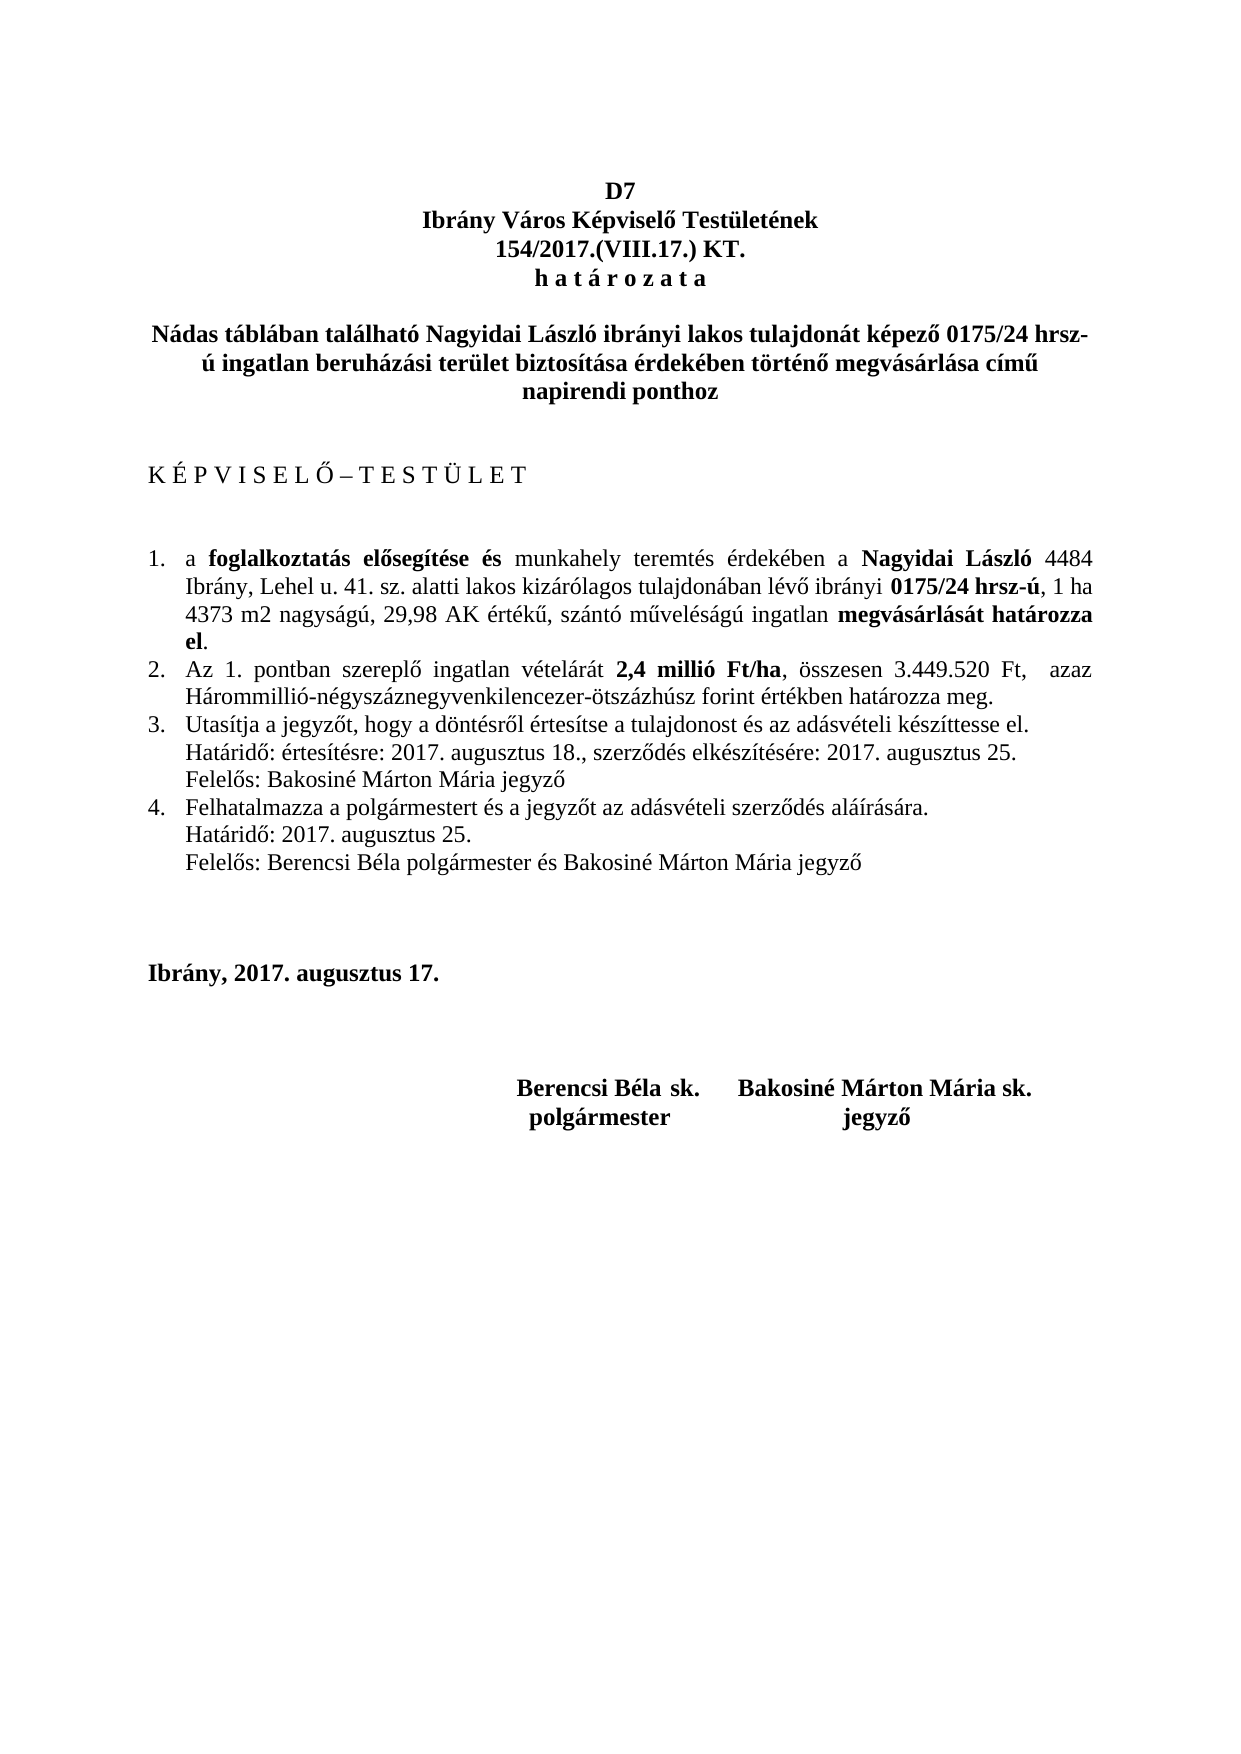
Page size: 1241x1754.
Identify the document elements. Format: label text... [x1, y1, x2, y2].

text Ibrány, 2017. augusztus 17. [148, 958, 1093, 987]
title Nádas táblában található Nagyidai László ibrányi lakos tulajdonát képező 0175/24 hrsz-ú ingatlan beruházási terület biztosítása érdekében történő megvásárlása című napirendi ponthoz [148, 319, 1093, 405]
list Utasítja a jegyzőt, hogy a döntésről értesítse a tulajdonost és az adásvételi készíttesse el. [148, 710, 1093, 738]
text Ibrány Város Képviselő Testületének [148, 205, 1093, 234]
list a foglalkoztatás elősegítése és munkahely teremtés érdekében a Nagyidai László 4484 Ibrány, Lehel u. 41. sz. alatti lakos kizárólagos tulajdonában lévő ibrányi 0175/24 hrsz-ú, 1 ha 4373 m2 nagyságú, 29,98 AK értékű, szántó műveléságú ingatlan megvásárlását határozza el. [148, 544, 1093, 655]
list Az 1. pontban szereplő ingatlan vételárát 2,4 millió Ft/ha, összesen 3.449.520 Ft, azaz Hárommillió-négyszáznegyvenkilencezer-ötszázhúsz forint értékben határozza meg. [148, 655, 1093, 710]
subtitle K É P V I S E L Ő – T E S T Ü L E T [148, 460, 1093, 489]
list Felhatalmazza a polgármestert és a jegyzőt az adásvételi szerződés aláírására. [148, 793, 1093, 820]
text h a t á r o z a t a [148, 263, 1093, 291]
text Felelős: Berencsi Béla polgármester és Bakosiné Márton Mária jegyző [185, 848, 1093, 876]
text 154/2017.(VIII.17.) KT. [148, 234, 1093, 263]
text polgármester jegyző [148, 1102, 1093, 1131]
text Berencsi Béla sk. Bakosiné Márton Mária sk. [148, 1073, 1093, 1102]
text Határidő: értesítésre: 2017. augusztus 18., szerződés elkészítésére: 2017. augusztus 25. [185, 738, 1093, 765]
text Felelős: Bakosiné Márton Mária jegyző [185, 765, 1093, 793]
text Határidő: 2017. augusztus 25. [185, 820, 1093, 848]
text D7 [148, 176, 1093, 205]
